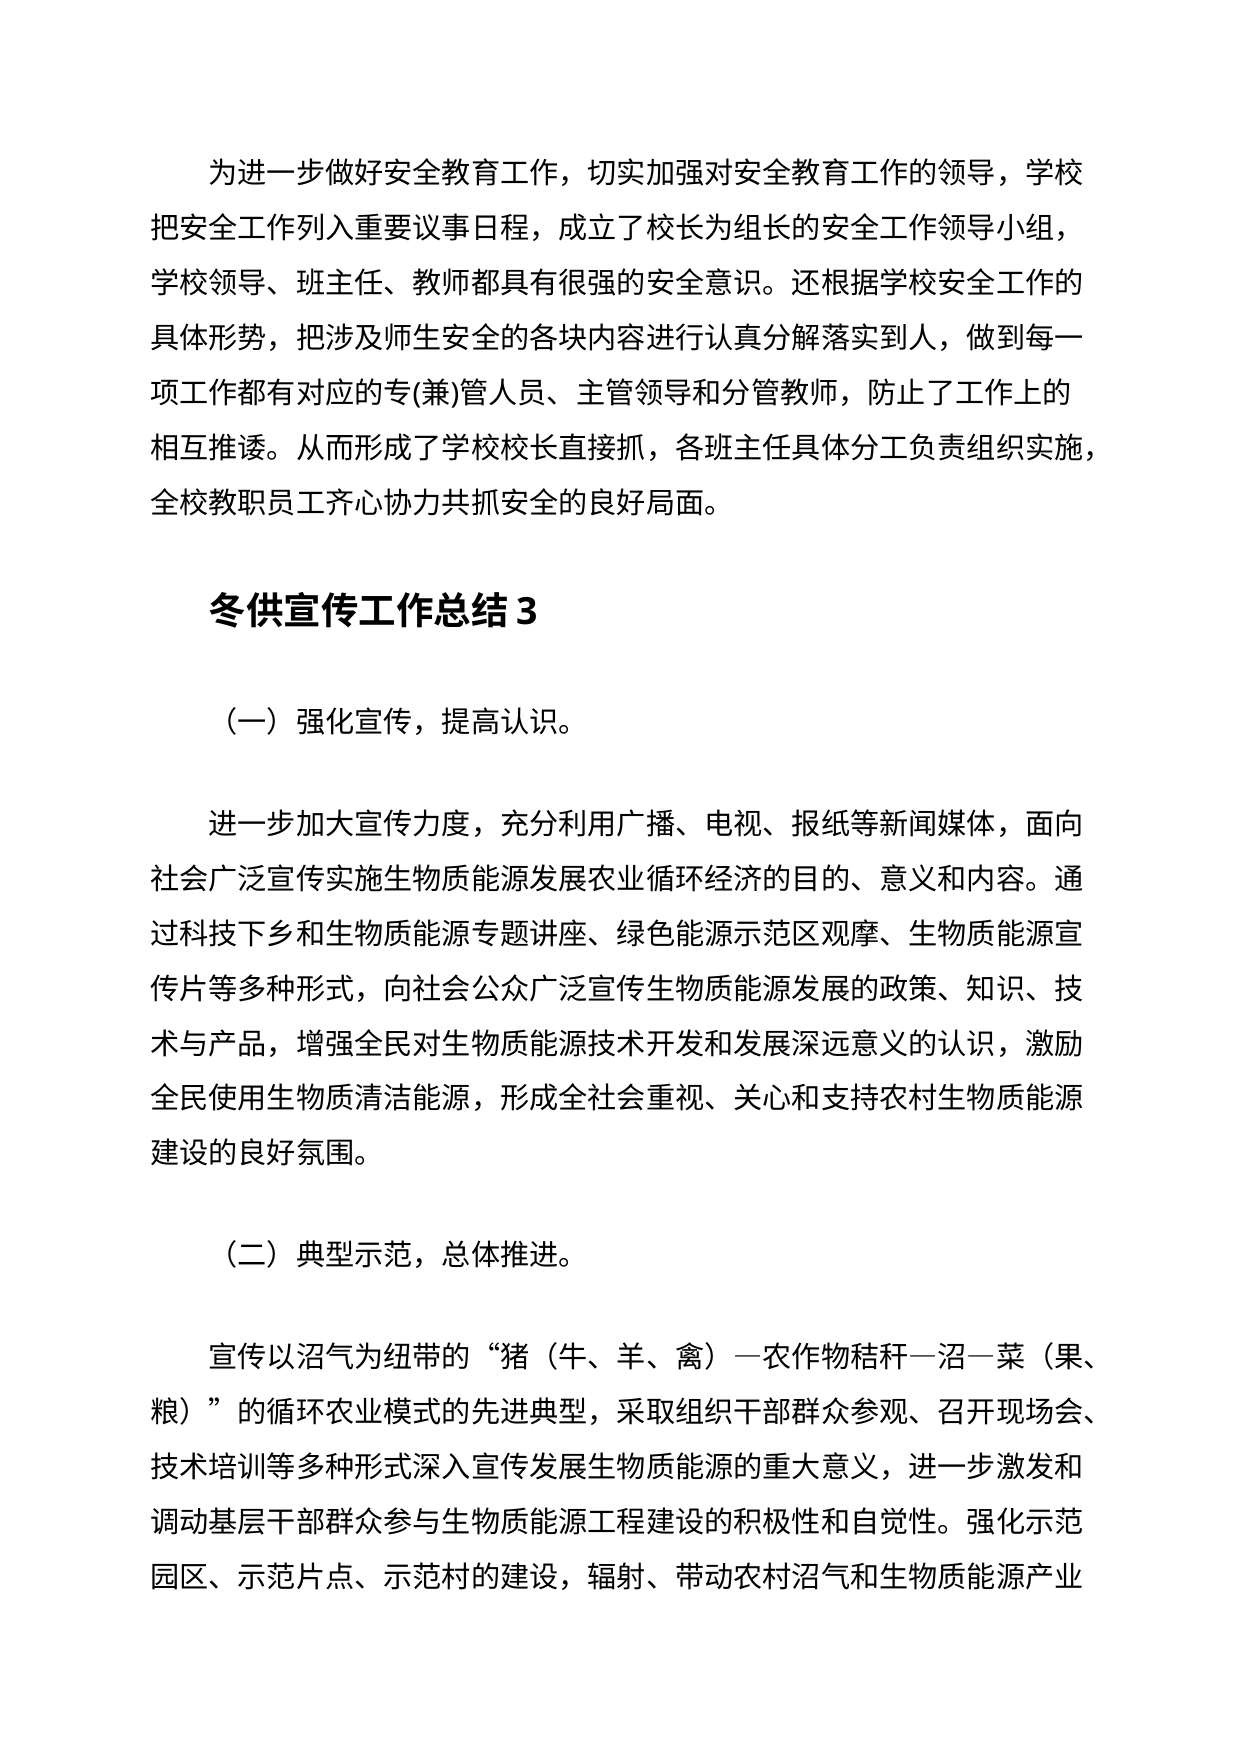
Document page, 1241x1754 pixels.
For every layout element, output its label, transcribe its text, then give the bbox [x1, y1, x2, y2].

text （二）典型示范，总体推进。 [150, 1232, 1090, 1274]
text 为进一步做好安全教育工作，切实加强对安全教育工作的领导，学校把安全工作列入重要议事日程，成立了校长为组长的安全工作领导小组，学校领导、班主任、教师都具有很强的安全意识。还根据学校安全工作的具体形势，把涉及师生安全的各块内容进行认真分解落实到人，做到每一项工作都有对应的专(兼)管人员、主管领导和分管教师，防止了工作上的相互推诿。从而形成了学校校长直接抓，各班主任具体分工负责组织实施，全校教职员工齐心协力共抓安全的良好局面。 [150, 150, 1090, 522]
text 冬供宣传工作总结3 [150, 581, 1090, 636]
text 进一步加大宣传力度，充分利用广播、电视、报纸等新闻媒体，面向社会广泛宣传实施生物质能源发展农业循环经济的目的、意义和内容。通过科技下乡和生物质能源专题讲座、绿色能源示范区观摩、生物质能源宣传片等多种形式，向社会公众广泛宣传生物质能源发展的政策、知识、技术与产品，增强全民对生物质能源技术开发和发展深远意义的认识，激励全民使用生物质清洁能源，形成全社会重视、关心和支持农村生物质能源建设的良好氛围。 [150, 801, 1090, 1172]
text （一）强化宣传，提高认识。 [150, 699, 1090, 741]
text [150, 1333, 1090, 1595]
